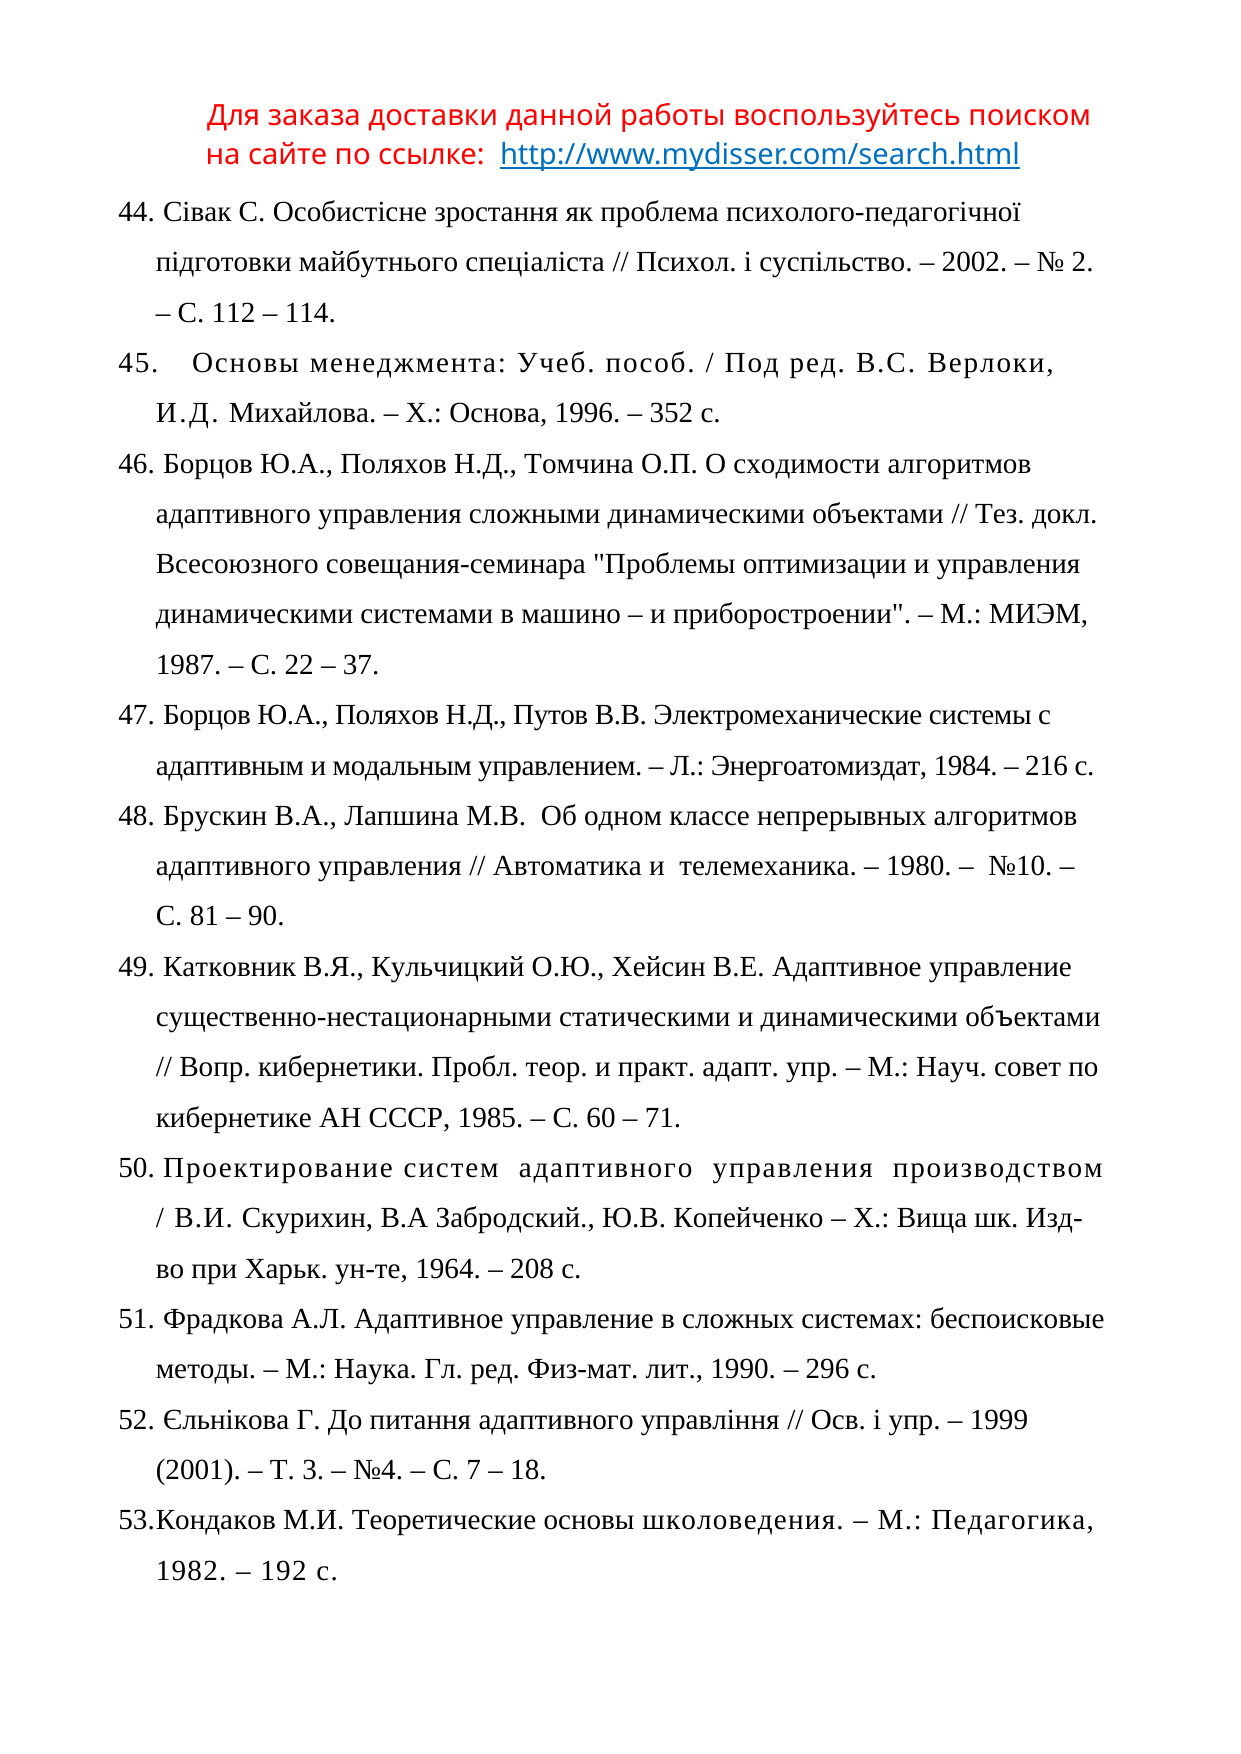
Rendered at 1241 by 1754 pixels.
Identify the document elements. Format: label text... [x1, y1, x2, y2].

list Фрадкова А.Л. Адаптивное управление в сложных системах: беспоисковые методы. – М.: Наука. Гл. ред. Физ-мат. лит., 1990. – 296 с. [118, 1301, 1107, 1385]
list Сівак С. Особистісне зростання як проблема психолого-педагогічної підготовки майбутнього спеціаліста // Психол. і суспільство. – 2002. – № 2. – С. 112 – 114. [118, 194, 1107, 328]
list Катковник В.Я., Кульчицкий О.Ю., Хейсин В.Е. Адаптивное управление существенно-нестационарными статическими и динамическими объектами // Вопр. кибернетики. Пробл. теор. и практ. адапт. упр. – М.: Науч. совет по кибернетике АН СССР, 1985. – С. 60 – 71. [118, 949, 1107, 1133]
list Проектирование систем адаптивного управления производством / В.И. Скурихин, В.А Забродский., Ю.В. Копейченко – Х.: Вища шк. Изд-во при Харьк. ун-те, 1964. – 208 с. [118, 1150, 1107, 1284]
list Борцов Ю.А., Поляхов Н.Д., Томчина О.П. О сходимости алгоритмов адаптивного управления сложными динамическими объектами // Тез. докл. Всесоюзного совещания-семинара "Проблемы оптимизации и управления динамическими системами в машино – и приборостроении". – М.: МИЭМ, 1987. – С. 22 – 37. [118, 446, 1107, 681]
list Кондаков М.И. Теоретические основы школоведения. – М.: Педагогика, 1982. – 192 с. [118, 1502, 1107, 1586]
list Брускин В.А., Лапшина М.В. Об одном классе непрерывных алгоритмов адаптивного управления // Автоматика и телемеханика. – 1980. – №10. – С. 81 – 90. [118, 798, 1107, 932]
list Основы менеджмента: Учеб. пособ. / Под ред. В.С. Верлоки, И.Д. Михайлова. – Х.: Основа, 1996. – 352 с. [118, 345, 1107, 429]
list Єльнікова Г. До питання адаптивного управління // Осв. і упр. – 1999 (2001). – Т. 3. – №4. – C. 7 – 18. [118, 1402, 1107, 1486]
list Борцов Ю.А., Поляхов Н.Д., Путов В.В. Электромеханические системы с адаптивным и модальным управлением. – Л.: Энергоатомиздат, 1984. – 216 с. [118, 697, 1107, 781]
